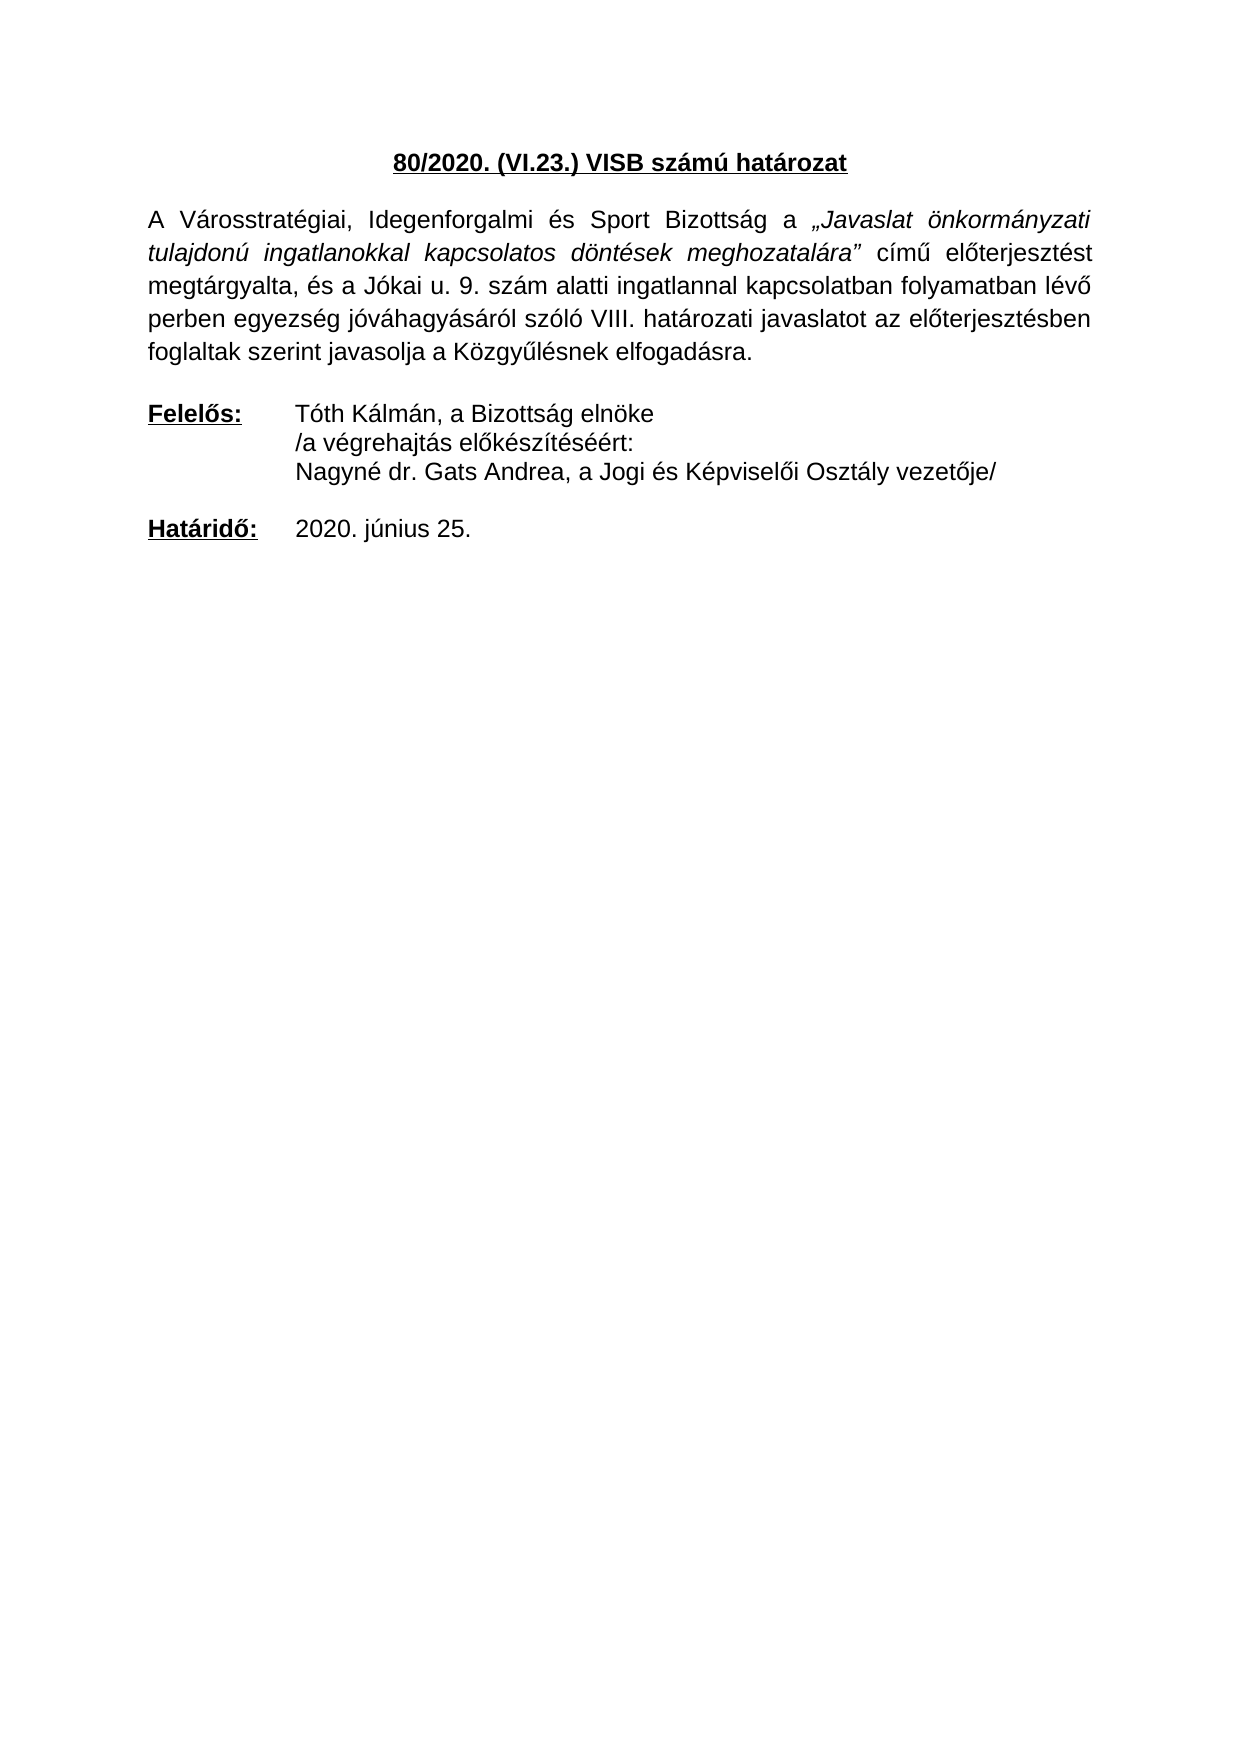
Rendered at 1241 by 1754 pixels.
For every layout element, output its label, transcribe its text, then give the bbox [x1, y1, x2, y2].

text Határidő: 2020. június 25. [148, 514, 1093, 543]
text Felelős: Tóth Kálmán, a Bizottság elnöke [148, 399, 1093, 428]
text 80/2020. (VI.23.) VISB számú határozat [148, 148, 1093, 176]
text /a végrehajtás előkészítéséért: [295, 428, 1093, 456]
text Nagyné dr. Gats Andrea, a Jogi és Képviselői Osztály vezetője/ [148, 456, 1093, 485]
text A Városstratégiai, Idegenforgalmi és Sport Bizottság a „Javaslat önkormányzati tulajdonú ingatlanokkal kapcsolatos döntések meghozatalára” című előterjesztést megtárgyalta, és a Jókai u. 9. szám alatti ingatlannal kapcsolatban folyamatban lévő perben egyezség jóváhagyásáról szóló VIII. határozati javaslatot az előterjesztésben foglaltak szerint javasolja a Közgyűlésnek elfogadásra. [148, 205, 1093, 366]
